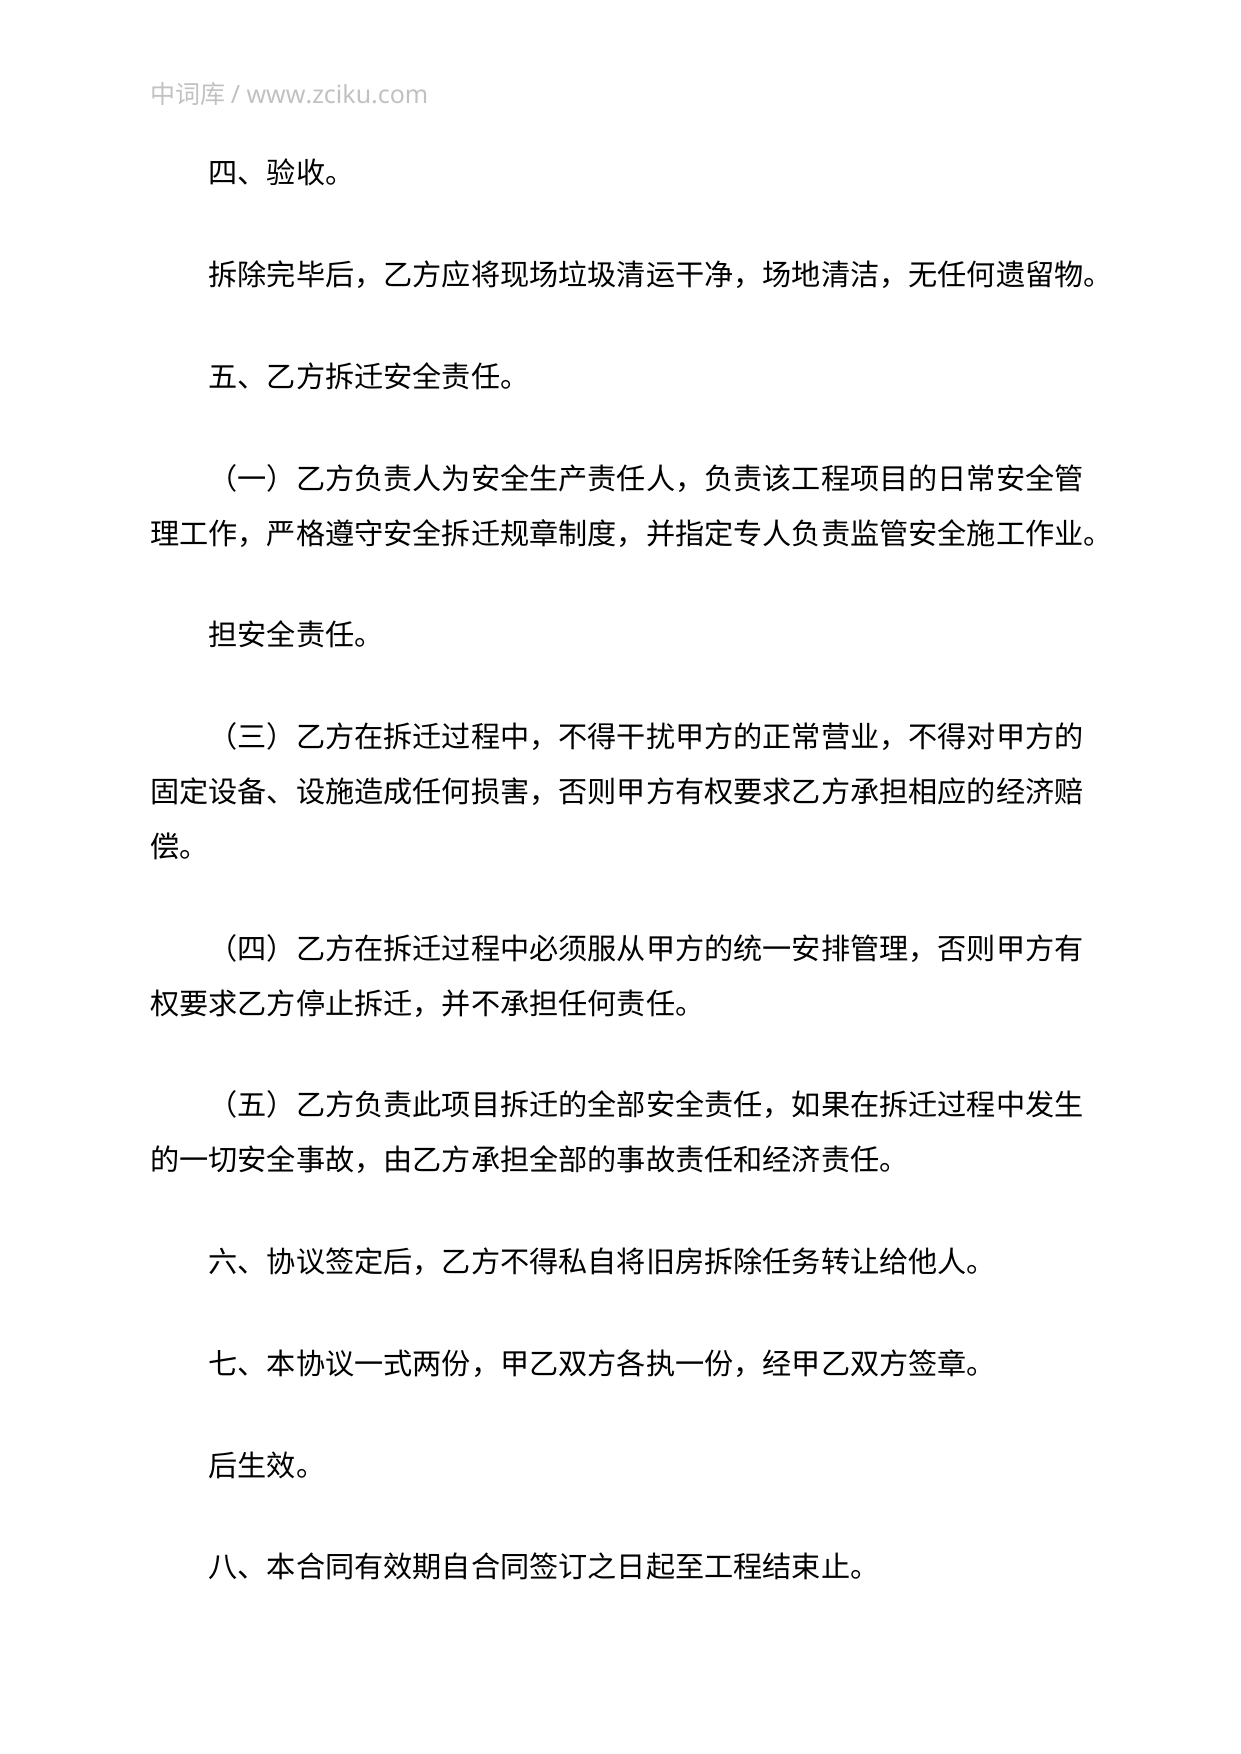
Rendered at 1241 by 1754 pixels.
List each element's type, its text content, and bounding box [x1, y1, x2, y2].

text （一）乙方负责人为安全生产责任人，负责该工程项目的日常安全管理工作，严格遵守安全拆迁规章制度，并指定专人负责监管安全施工作业。 [150, 455, 1090, 552]
text 拆除完毕后，乙方应将现场垃圾清运干净，场地清洁，无任何遗留物。 [150, 252, 1090, 294]
text 后生效。 [150, 1442, 1090, 1484]
text 五、乙方拆迁安全责任。 [150, 353, 1090, 396]
text （三）乙方在拆迁过程中，不得干扰甲方的正常营业，不得对甲方的固定设备、设施造成任何损害，否则甲方有权要求乙方承担相应的经济赔偿。 [150, 714, 1090, 866]
text （四）乙方在拆迁过程中必须服从甲方的统一安排管理，否则甲方有权要求乙方停止拆迁，并不承担任何责任。 [150, 925, 1090, 1022]
text （五）乙方负责此项目拆迁的全部安全责任，如果在拆迁过程中发生的一切安全事故，由乙方承担全部的事故责任和经济责任。 [150, 1082, 1090, 1179]
text 八、本合同有效期自合同签订之日起至工程结束止。 [150, 1544, 1090, 1586]
text 七、本协议一式两份，甲乙双方各执一份，经甲乙双方签章。 [150, 1340, 1090, 1383]
text 四、验收。 [150, 150, 1090, 192]
text 六、协议签定后，乙方不得私自将旧房拆除任务转让给他人。 [150, 1239, 1090, 1281]
text 担安全责任。 [150, 612, 1090, 654]
